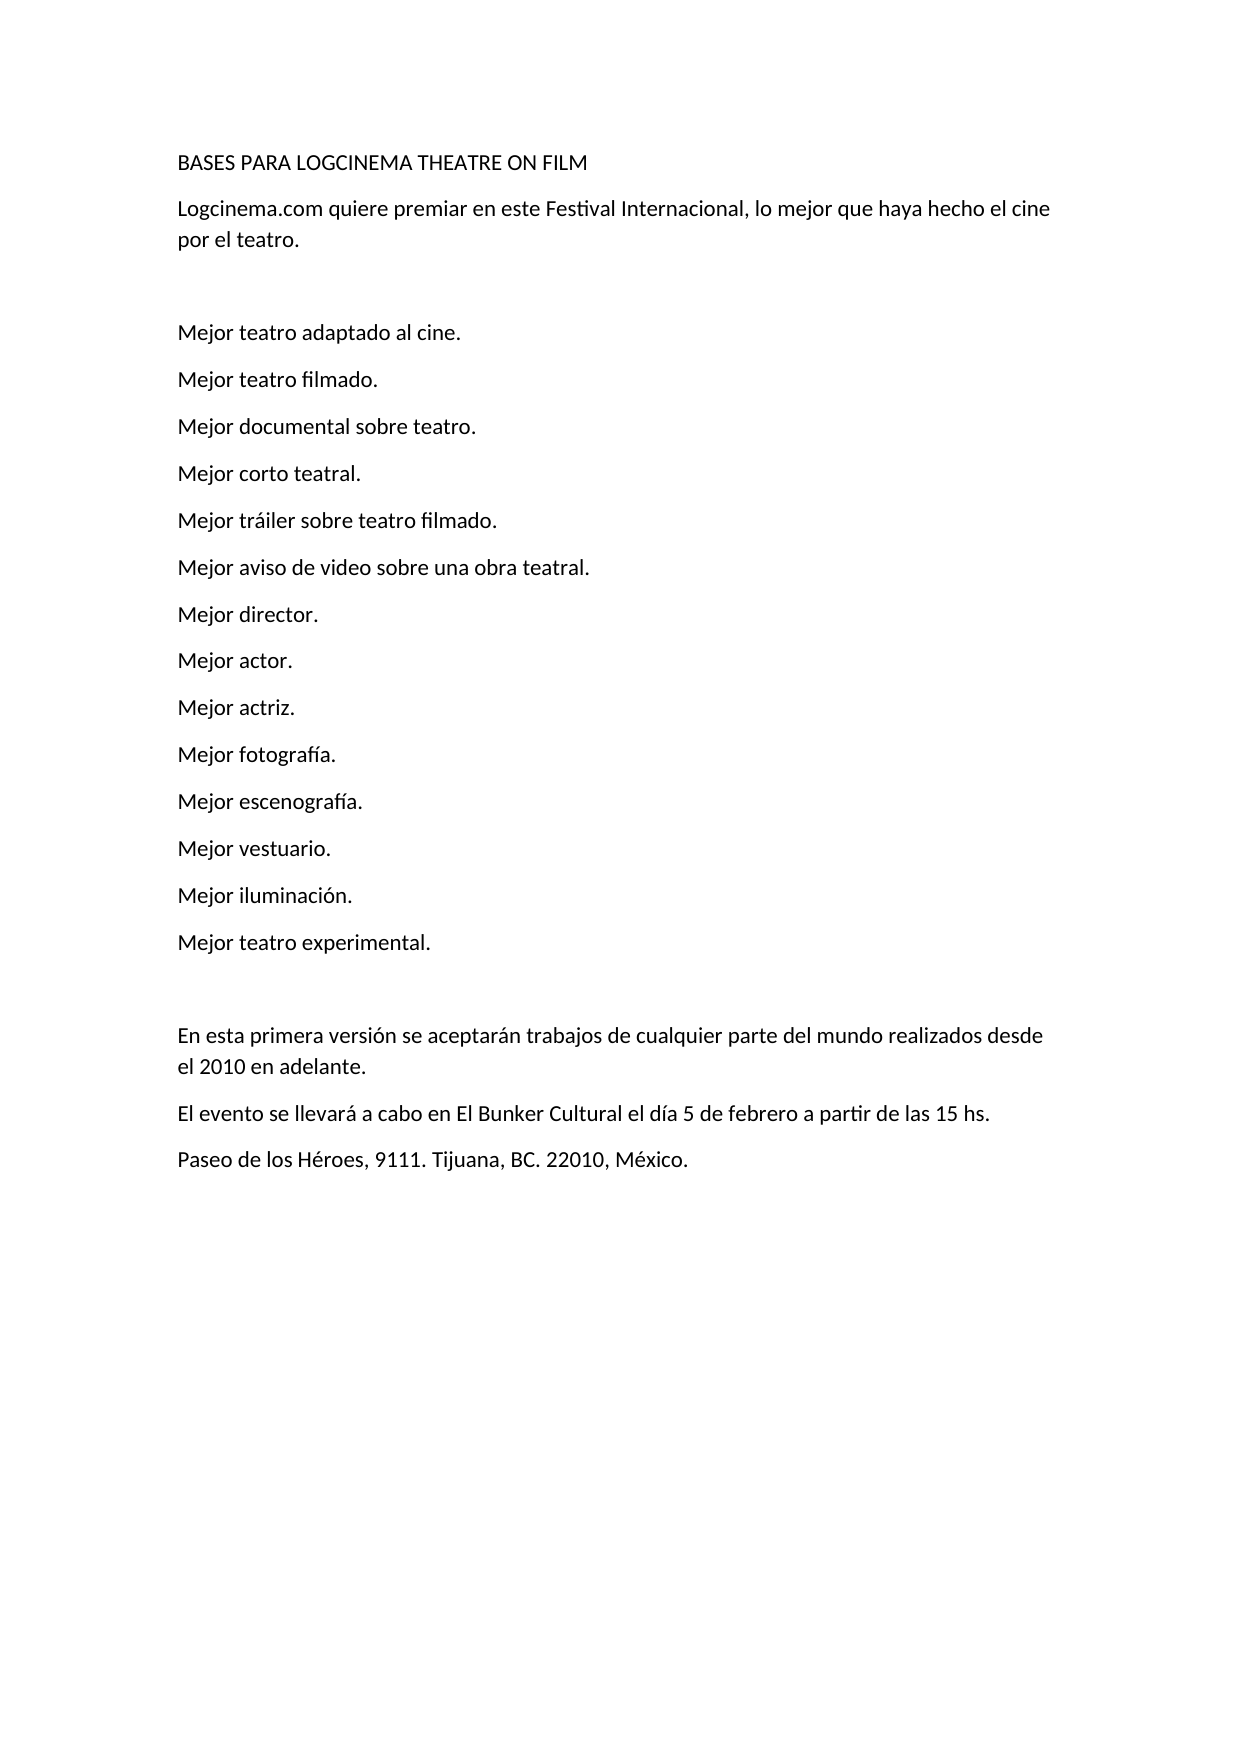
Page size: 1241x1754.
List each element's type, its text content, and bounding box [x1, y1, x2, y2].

text Mejor fotografía. [177, 740, 1063, 768]
text BASES PARA LOGCINEMA THEATRE ON FILM [177, 148, 1063, 176]
text Mejor teatro experimental. [177, 928, 1063, 956]
text Mejor vestuario. [177, 834, 1063, 862]
text Mejor iluminación. [177, 881, 1063, 909]
text Mejor teatro adaptado al cine. [177, 318, 1063, 346]
text Mejor corto teatral. [177, 459, 1063, 487]
text Mejor documental sobre teatro. [177, 412, 1063, 440]
text Logcinema.com quiere premiar en este Festival Internacional, lo mejor que haya hecho el cine por el teatro. [177, 194, 1063, 253]
text En esta primera versión se aceptarán trabajos de cualquier parte del mundo realizados desde el 2010 en adelante. [177, 1022, 1063, 1080]
text Mejor actriz. [177, 693, 1063, 721]
text Mejor aviso de video sobre una obra teatral. [177, 553, 1063, 581]
text Paseo de los Héroes, 9111. Tijuana, BC. 22010, México. [177, 1146, 1063, 1173]
text Mejor tráiler sobre teatro filmado. [177, 506, 1063, 534]
text Mejor actor. [177, 647, 1063, 674]
text Mejor director. [177, 600, 1063, 628]
text El evento se llevará a cabo en El Bunker Cultural el día 5 de febrero a partir de las 15 hs. [177, 1099, 1063, 1127]
text Mejor escenografía. [177, 787, 1063, 815]
text Mejor teatro filmado. [177, 365, 1063, 393]
